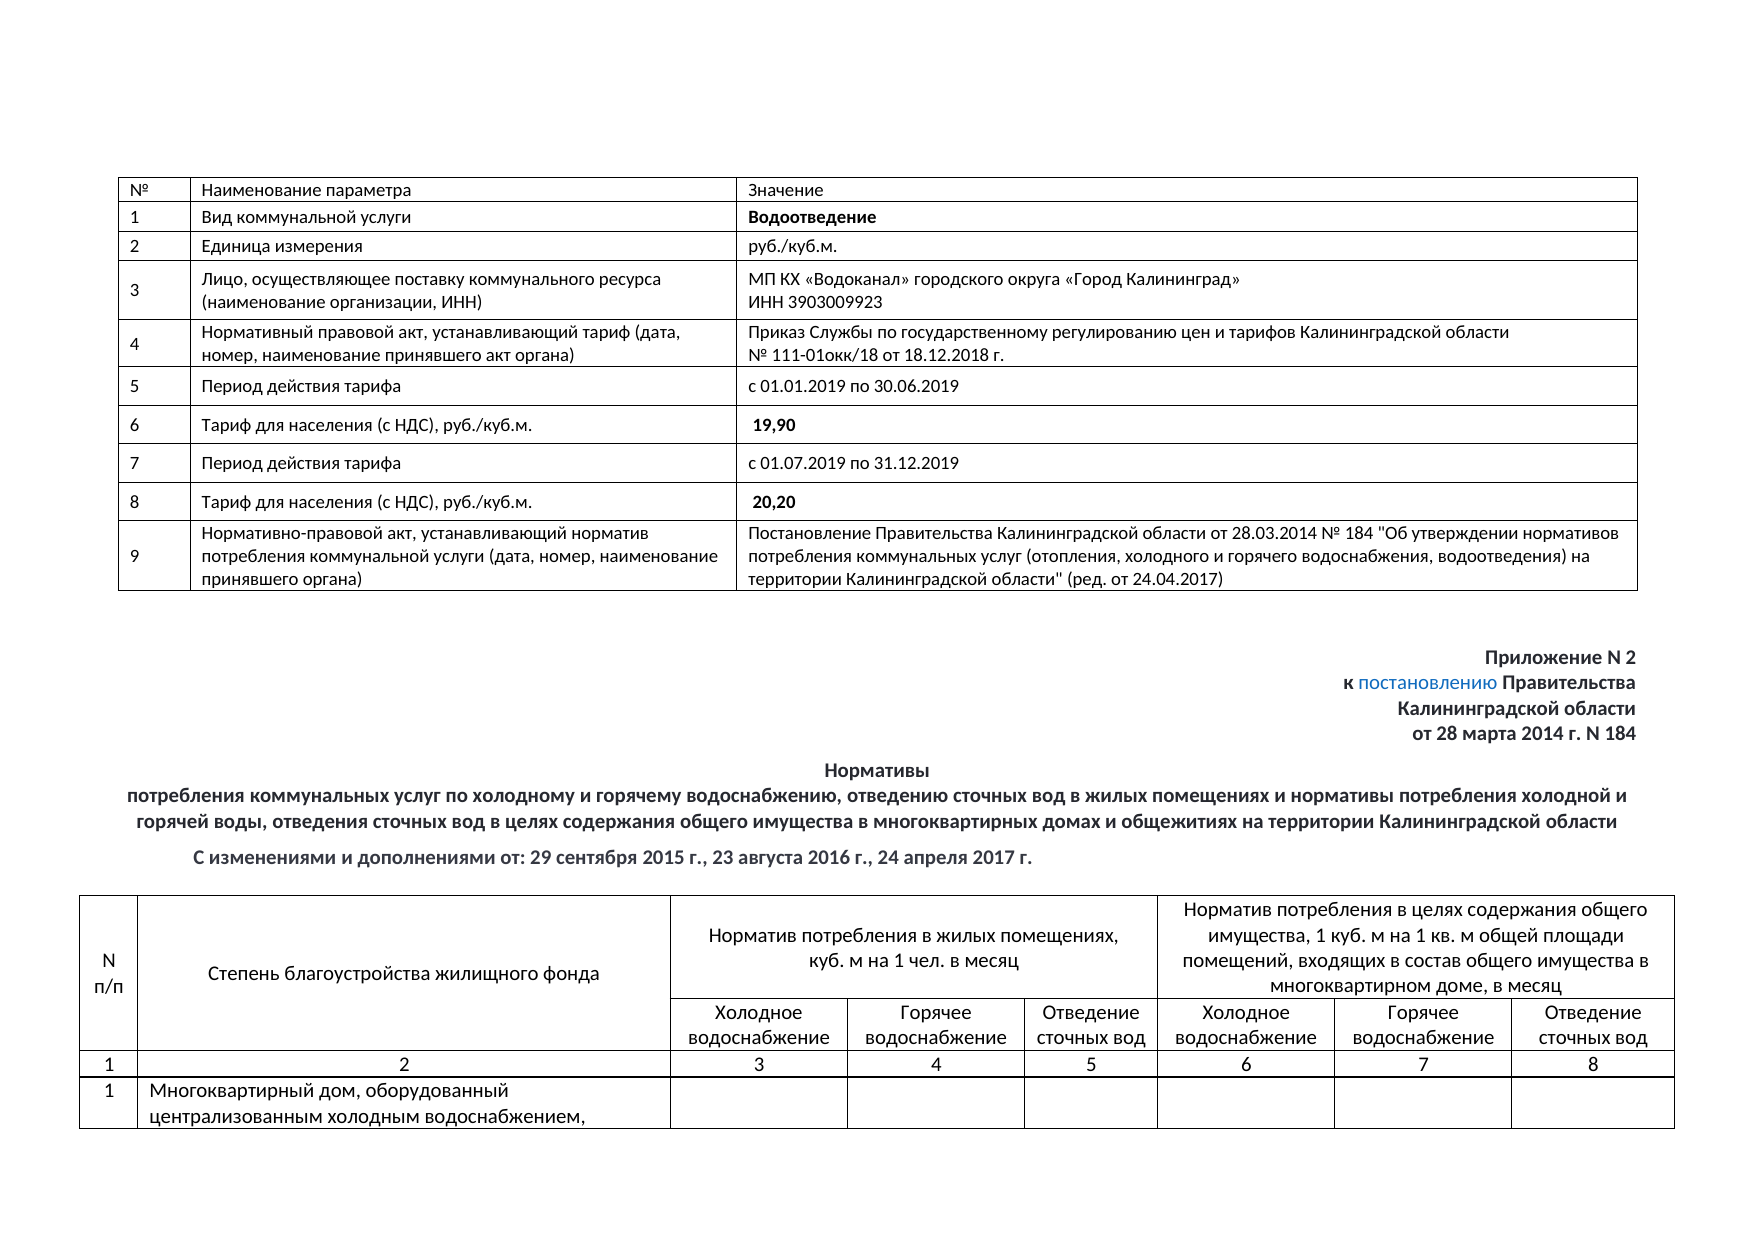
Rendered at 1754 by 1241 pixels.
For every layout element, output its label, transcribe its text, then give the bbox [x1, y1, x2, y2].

table_cell 1 [80, 1051, 137, 1076]
table_cell 8 [1512, 1051, 1674, 1076]
table_cell [1025, 1078, 1157, 1128]
table_cell 7 [119, 444, 190, 482]
table_cell 3 [671, 1051, 847, 1076]
table_cell 20,20 [737, 483, 1637, 520]
table_cell Приказ Службы по государственному регулированию цен и тарифов Калининградской области № 111-01окк/18 от 18.12.2018 г. [737, 320, 1637, 366]
table_cell 5 [1025, 1051, 1157, 1076]
table_cell Отведение сточных вод [1512, 999, 1674, 1050]
table_cell 6 [1158, 1051, 1334, 1076]
table_cell Период действия тарифа [191, 444, 736, 482]
table_cell Единица измерения [191, 232, 736, 260]
table_cell Период действия тарифа [191, 367, 736, 404]
table_cell 2 [119, 232, 190, 260]
table_cell 3 [119, 261, 190, 319]
table_cell 2 [138, 1051, 670, 1076]
table_cell Нормативно-правовой акт, устанавливающий норматив потребления коммунальной услуги (дата, номер, наименование принявшего органа) [191, 521, 736, 590]
table_cell МП КХ «Водоканал» городского округа «Город Калининград» ИНН 3903009923 [737, 261, 1637, 319]
table_cell 4 [848, 1051, 1024, 1076]
table_cell Отведение сточных вод [1025, 999, 1157, 1050]
table_cell [1512, 1078, 1674, 1128]
table_cell руб./куб.м. [737, 232, 1637, 260]
table_cell 9 [119, 521, 190, 590]
table_cell Постановление Правительства Калининградской области от 28.03.2014 № 184 "Об утверждении нормативов потребления коммунальных услуг (отопления, холодного и горячего водоснабжения, водоотведения) на территории Калининградской области" (ред. от 24.04.2017) [737, 521, 1637, 590]
table_cell [1158, 1078, 1334, 1128]
table_cell 5 [119, 367, 190, 404]
table_cell 4 [119, 320, 190, 366]
table_cell 8 [119, 483, 190, 520]
table_cell Нормативный правовой акт, устанавливающий тариф (дата, номер, наименование принявшего акт органа) [191, 320, 736, 366]
table_cell Вид коммунальной услуги [191, 202, 736, 231]
table_cell [848, 1078, 1024, 1128]
table_header N п/п [80, 896, 137, 1050]
table_cell [1335, 1078, 1511, 1128]
table_cell [671, 1078, 847, 1128]
table_header Наименование параметра [191, 178, 736, 201]
table_cell 19,90 [737, 406, 1637, 443]
table_cell 6 [119, 406, 190, 443]
table_cell Холодное водоснабжение [1158, 999, 1334, 1050]
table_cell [138, 1078, 670, 1128]
table_cell Лицо, осуществляющее поставку коммунального ресурса (наименование организации, ИНН) [191, 261, 736, 319]
table_cell с 01.01.2019 по 30.06.2019 [737, 367, 1637, 404]
table_cell Горячее водоснабжение [848, 999, 1024, 1050]
text Приложение N 2 к постановлению Правительства Калининградской области от 28 марта 2014 г. N 184 [118, 644, 1636, 746]
table_cell 1 [80, 1078, 137, 1128]
table_header Степень благоустройства жилищного фонда [138, 896, 670, 1050]
table_cell Тариф для населения (с НДС), руб./куб.м. [191, 483, 736, 520]
table_cell с 01.07.2019 по 31.12.2019 [737, 444, 1637, 482]
table_cell Горячее водоснабжение [1335, 999, 1511, 1050]
table_header Значение [737, 178, 1637, 201]
table_header Норматив потребления в жилых помещениях, куб. м на 1 чел. в месяц [671, 896, 1157, 998]
table_cell 1 [119, 202, 190, 231]
table_header № [119, 178, 190, 201]
table_cell Водоотведение [737, 202, 1637, 231]
table_cell Холодное водоснабжение [671, 999, 847, 1050]
table_cell 7 [1335, 1051, 1511, 1076]
text Нормативы потребления коммунальных услуг по холодному и горячему водоснабжению, отведению сточных вод в жилых помещениях и нормативы потребления холодной и горячей воды, отведения сточных вод в целях содержания общего имущества в многоквартирных домах и общежитиях на территории Калининградской области [118, 757, 1636, 833]
table_header Норматив потребления в целях содержания общего имущества, 1 куб. м на 1 кв. м общей площади помещений, входящих в состав общего имущества в многоквартирном доме, в месяц [1158, 896, 1674, 998]
text С изменениями и дополнениями от: 29 сентября 2015 г., 23 августа 2016 г., 24 апреля 2017 г. [118, 844, 1636, 870]
table_cell Тариф для населения (с НДС), руб./куб.м. [191, 406, 736, 443]
